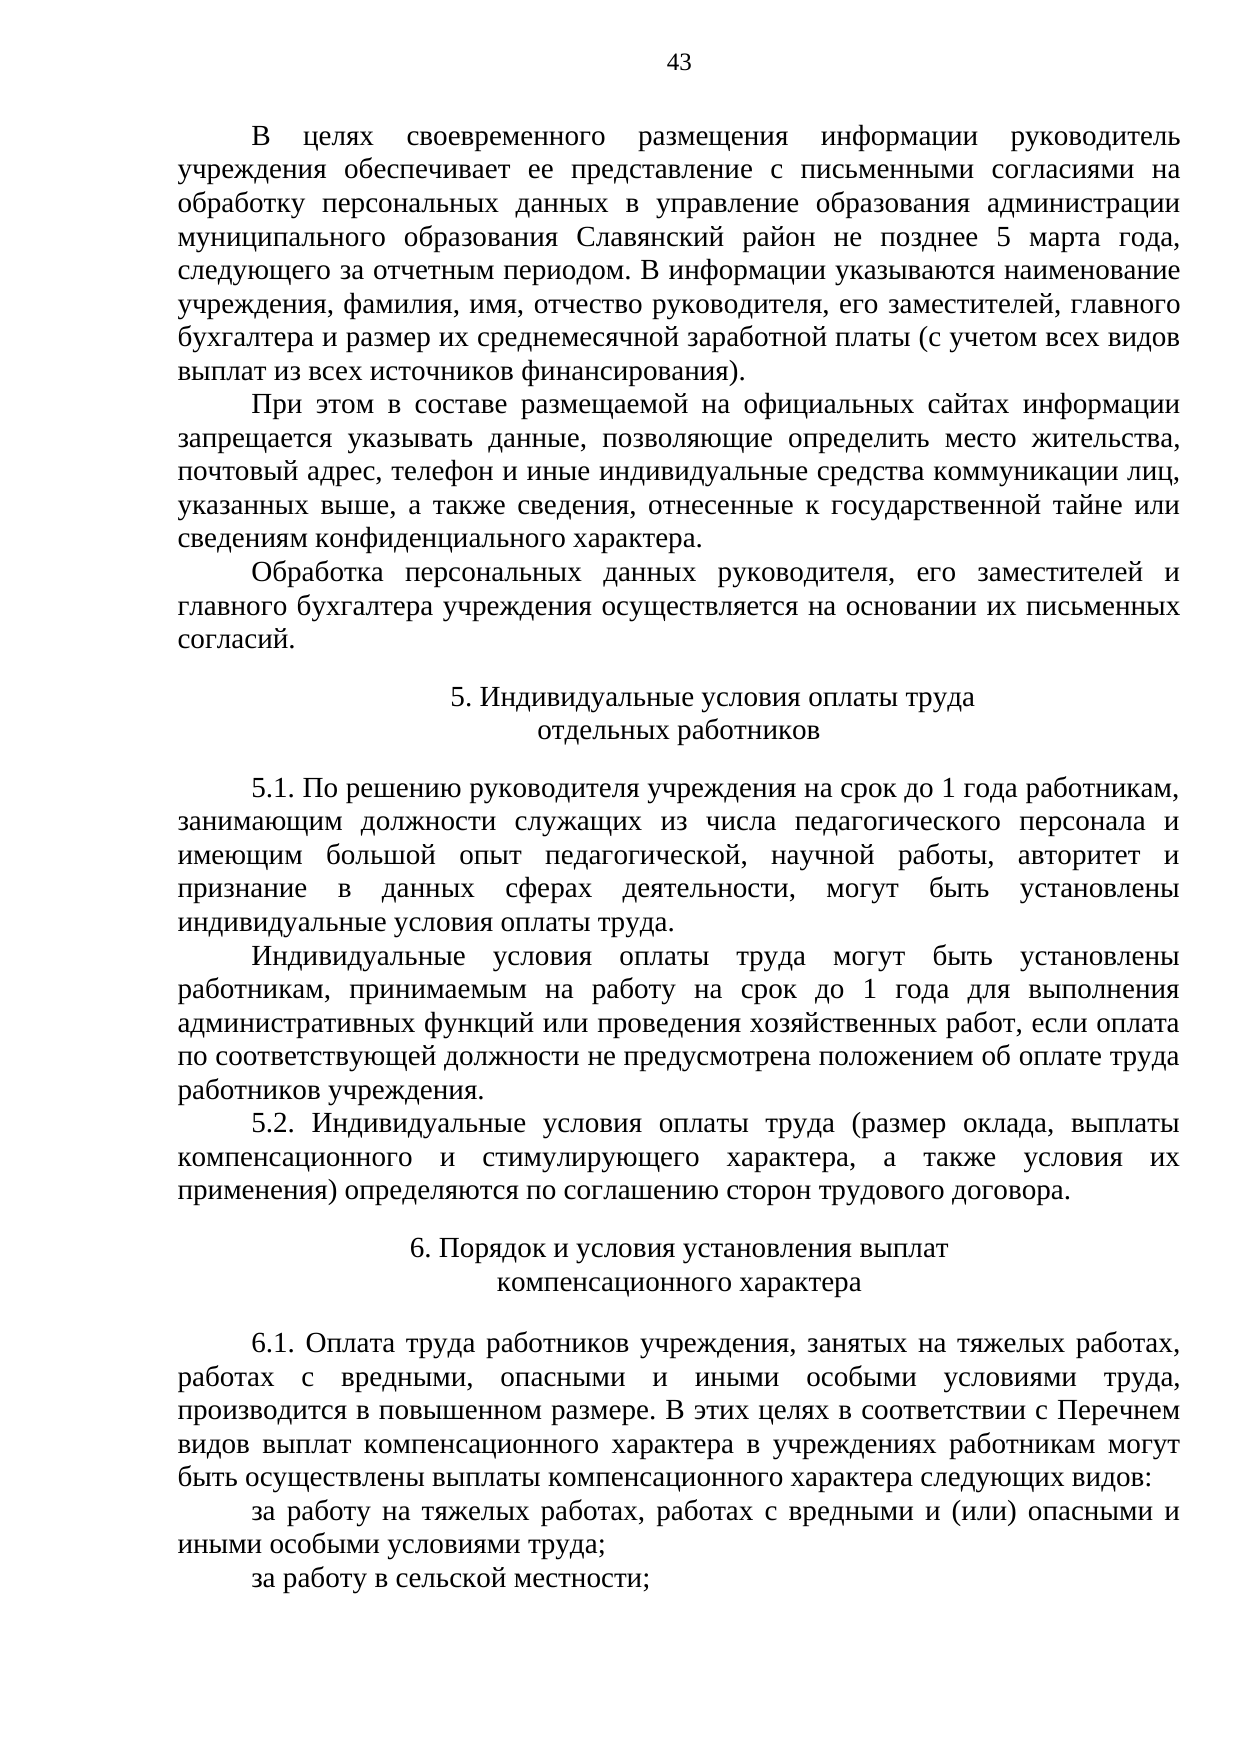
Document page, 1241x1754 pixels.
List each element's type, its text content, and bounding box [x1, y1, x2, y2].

text В целях своевременного размещения информации руководитель учреждения обеспечивает ее представление с письменными согласиями на обработку персональных данных в управление образования администрации муниципального образования Славянский район не позднее 5 марта года, следующего за отчетным периодом. В информации указываются наименование учреждения, фамилия, имя, отчество руководителя, его заместителей, главного бухгалтера и размер их среднемесячной заработной платы (с учетом всех видов выплат из всех источников финансирования). [177, 118, 1181, 386]
text 5. Индивидуальные условия оплаты труда отдельных работников [177, 679, 1181, 746]
text 5.2. Индивидуальные условия оплаты труда (размер оклада, выплаты компенсационного и стимулирующего характера, а также условия их применения) определяются по соглашению сторон трудового договора. [177, 1105, 1181, 1206]
text При этом в составе размещаемой на официальных сайтах информации запрещается указывать данные, позволяющие определить место жительства, почтовый адрес, телефон и иные индивидуальные средства коммуникации лиц, указанных выше, а также сведения, отнесенные к государственной тайне или сведениям конфиденциального характера. [177, 386, 1181, 554]
text компенсационного характера [177, 1264, 1181, 1297]
text Обработка персональных данных руководителя, его заместителей и главного бухгалтера учреждения осуществляется на основании их письменных согласий. [177, 554, 1181, 655]
text 6.1. Оплата труда работников учреждения, занятых на тяжелых работах, работах с вредными, опасными и иными особыми условиями труда, производится в повышенном размере. В этих целях в соответствии с Перечнем видов выплат компенсационного характера в учреждениях работникам могут быть осуществлены выплаты компенсационного характера следующих видов: [177, 1325, 1181, 1493]
text за работу в сельской местности; [177, 1560, 1181, 1593]
text за работу на тяжелых работах, работах с вредными и (или) опасными и иными особыми условиями труда; [177, 1493, 1181, 1560]
text Индивидуальные условия оплаты труда могут быть установлены работникам, принимаемым на работу на срок до 1 года для выполнения административных функций или проведения хозяйственных работ, если оплата по соответствующей должности не предусмотрена положением об оплате труда работников учреждения. [177, 938, 1181, 1105]
text 5.1. По решению руководителя учреждения на срок до 1 года работникам, занимающим должности служащих из числа педагогического персонала и имеющим большой опыт педагогической, научной работы, авторитет и признание в данных сферах деятельности, могут быть установлены индивидуальные условия оплаты труда. [177, 770, 1181, 938]
text 6. Порядок и условия установления выплат [177, 1230, 1181, 1264]
